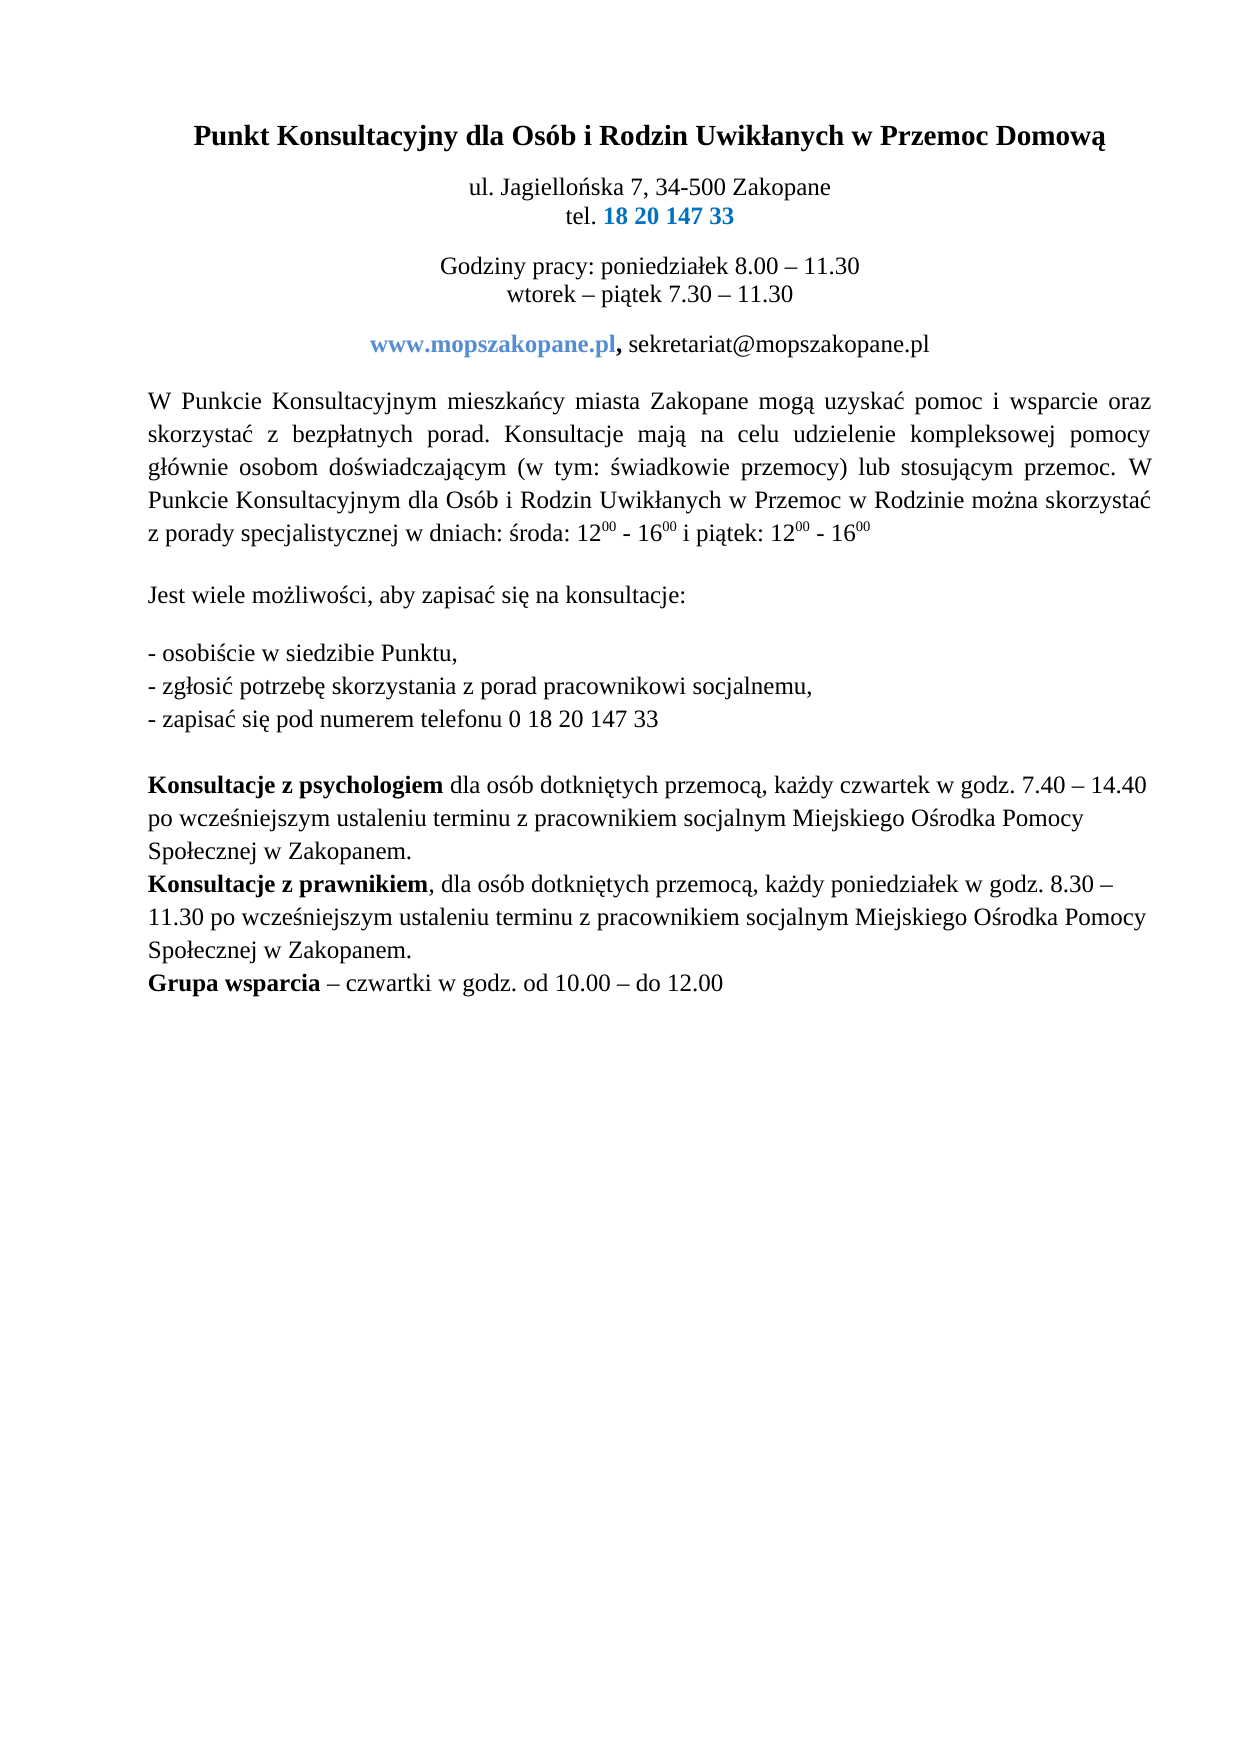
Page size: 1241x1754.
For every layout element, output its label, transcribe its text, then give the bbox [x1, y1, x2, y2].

text Godziny pracy: poniedziałek 8.00 – 11.30 wtorek – piątek 7.30 – 11.30 [148, 251, 1152, 308]
text ul. Jagiellońska 7, 34-500 Zakopane tel. 18 20 147 33 [148, 172, 1152, 230]
text Punkt Konsultacyjny dla Osób i Rodzin Uwikłanych w Przemoc Domową [148, 118, 1152, 152]
text W Punkcie Konsultacyjnym mieszkańcy miasta Zakopane mogą uzyskać pomoc i wsparcie oraz skorzystać z bezpłatnych porad. Konsultacje mają na celu udzielenie kompleksowej pomocy głównie osobom doświadczającym (w tym: świadkowie przemocy) lub stosującym przemoc. W Punkcie Konsultacyjnym dla Osób i Rodzin Uwikłanych w Przemoc w Rodzinie można skorzystać z porady specjalistycznej w dniach: środa: 1200 - 1600 i piątek: 1200 - 1600 [148, 386, 1152, 547]
text Jest wiele możliwości, aby zapisać się na konsultacje: [148, 580, 1152, 609]
text www.mopszakopane.pl, sekretariat@mopszakopane.pl [148, 329, 1152, 386]
text - osobiście w siedzibie Punktu, - zgłosić potrzebę skorzystania z porad pracownikowi socjalnemu, - zapisać się pod numerem telefonu 0 18 20 147 33 Konsultacje z psychologiem dla osób dotkniętych przemocą, każdy czwartek w godz. 7.40 – 14.40 po wcześniejszym ustaleniu terminu z pracownikiem socjalnym Miejskiego Ośrodka Pomocy Społecznej w Zakopanem. Konsultacje z prawnikiem, dla osób dotkniętych przemocą, każdy poniedziałek w godz. 8.30 – 11.30 po wcześniejszym ustaleniu terminu z pracownikiem socjalnym Miejskiego Ośrodka Pomocy Społecznej w Zakopanem. Grupa wsparcia – czwartki w godz. od 10.00 – do 12.00 [148, 638, 1152, 1030]
